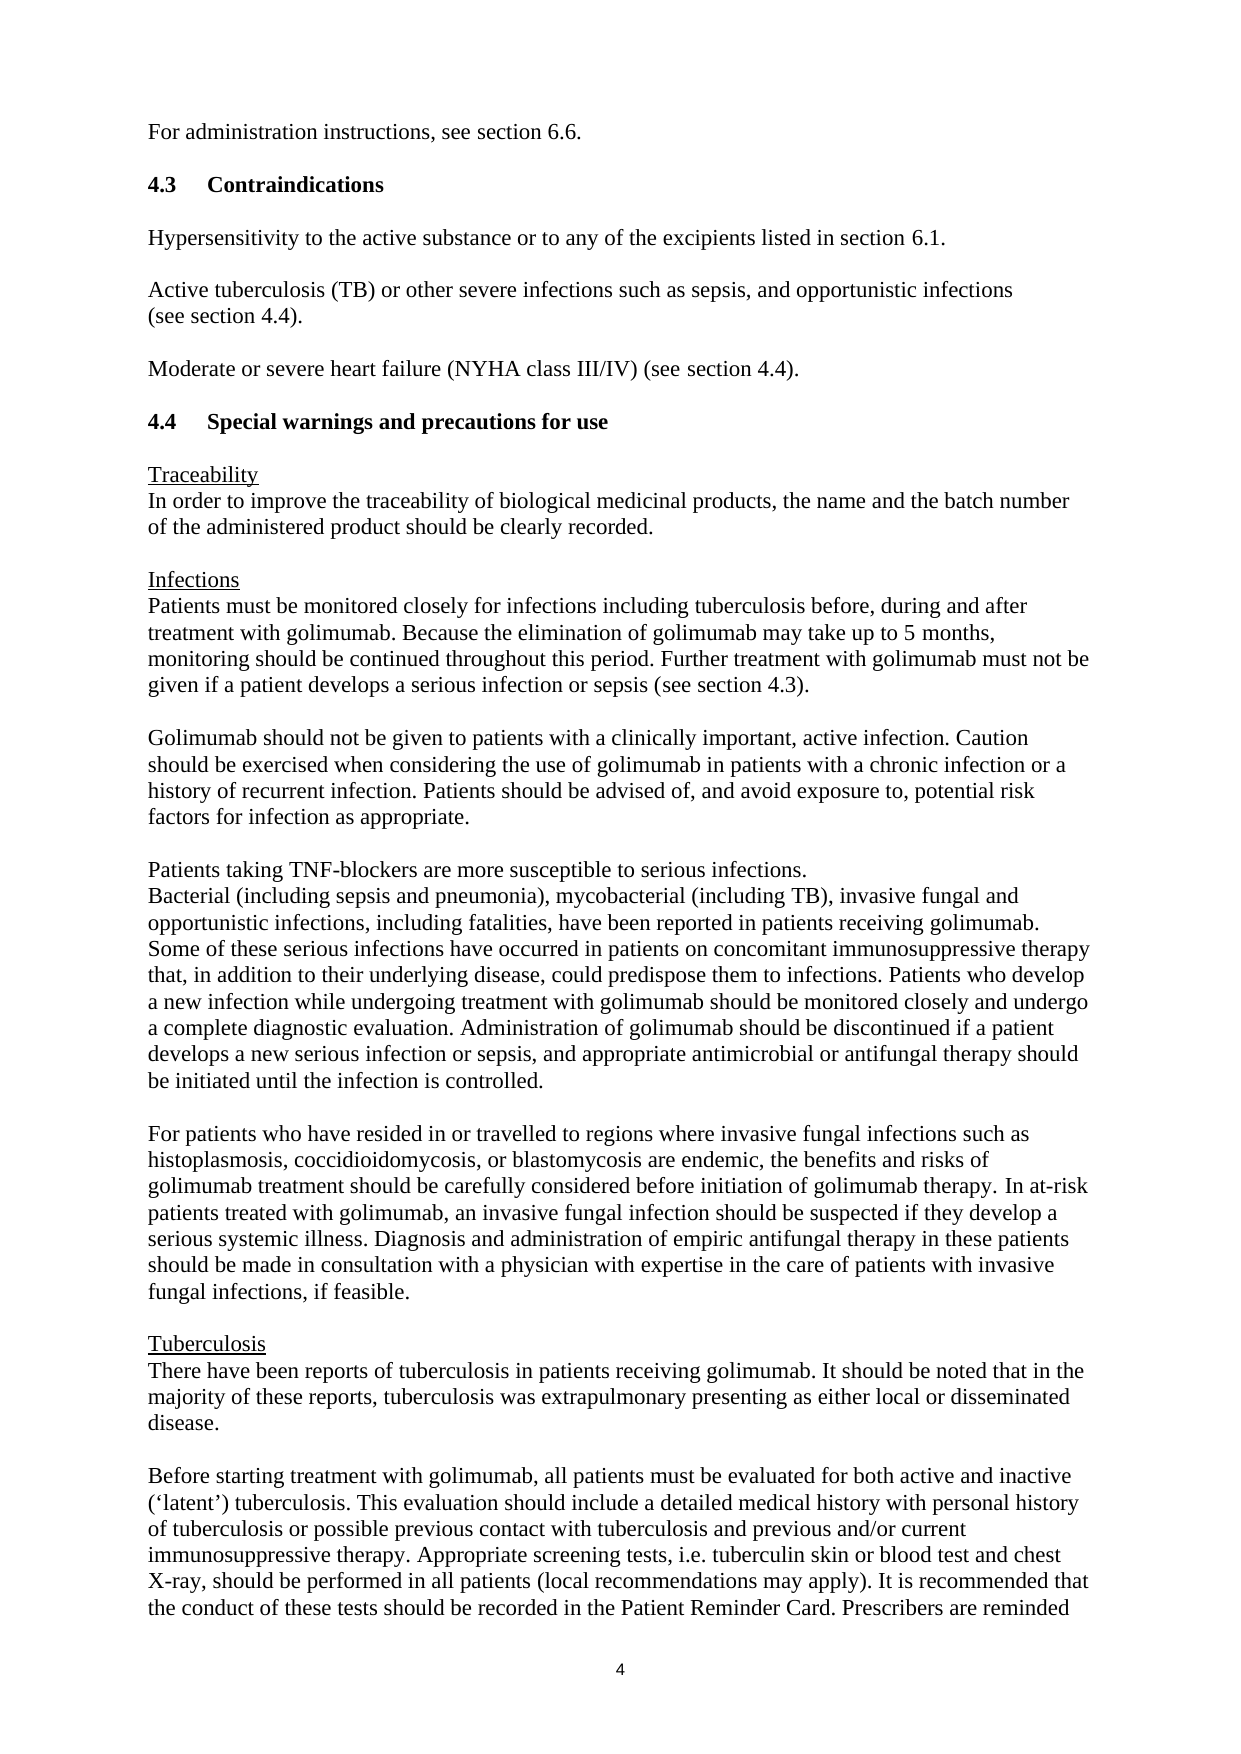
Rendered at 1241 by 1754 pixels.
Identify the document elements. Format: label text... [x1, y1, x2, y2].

text 4.3 Contraindications [148, 171, 1092, 197]
text Golimumab should not be given to patients with a clinically important, active infection. Caution should be exercised when considering the use of golimumab in patients with a chronic infection or a history of recurrent infection. Patients should be advised of, and avoid exposure to, potential risk factors for infection as appropriate. [148, 724, 1092, 830]
text In order to improve the traceability of biological medicinal products, the name and the batch number of the administered product should be clearly recorded. [148, 487, 1092, 540]
text There have been reports of tuberculosis in patients receiving golimumab. It should be noted that in the majority of these reports, tuberculosis was extrapulmonary presenting as either local or disseminated disease. [148, 1357, 1092, 1436]
text Patients must be monitored closely for infections including tuberculosis before, during and after treatment with golimumab. Because the elimination of golimumab may take up to 5 months, monitoring should be continued throughout this period. Further treatment with golimumab must not be given if a patient develops a serious infection or sepsis (see section 4.3). [148, 592, 1092, 698]
text Infections [148, 566, 1092, 592]
text Hypersensitivity to the active substance or to any of the excipients listed in section 6.1. [148, 223, 1092, 250]
text Bacterial (including sepsis and pneumonia), mycobacterial (including TB), invasive fungal and opportunistic infections, including fatalities, have been reported in patients receiving golimumab. Some of these serious infections have occurred in patients on concomitant immunosuppressive therapy that, in addition to their underlying disease, could predispose them to infections. Patients who develop a new infection while undergoing treatment with golimumab should be monitored closely and undergo a complete diagnostic evaluation. Administration of golimumab should be discontinued if a patient develops a new serious infection or sepsis, and appropriate antimicrobial or antifungal therapy should be initiated until the infection is controlled. [148, 882, 1092, 1093]
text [148, 1462, 1092, 1620]
text Moderate or severe heart failure (NYHA class III/IV) (see section 4.4). [148, 355, 1092, 382]
text Patients taking TNF-blockers are more susceptible to serious infections. [148, 856, 1092, 882]
text Tuberculosis [148, 1330, 1092, 1357]
list For administration instructions, see section 6.6. [148, 118, 1092, 144]
text 4.4 Special warnings and precautions for use [148, 408, 1092, 434]
text For patients who have resided in or travelled to regions where invasive fungal infections such as histoplasmosis, coccidioidomycosis, or blastomycosis are endemic, the benefits and risks of golimumab treatment should be carefully considered before initiation of golimumab therapy. In at-risk patients treated with golimumab, an invasive fungal infection should be suspected if they develop a serious systemic illness. Diagnosis and administration of empiric antifungal therapy in these patients should be made in consultation with a physician with expertise in the care of patients with invasive fungal infections, if feasible. [148, 1119, 1092, 1304]
text Active tuberculosis (TB) or other severe infections such as sepsis, and opportunistic infections (see section 4.4). [148, 276, 1092, 329]
text Traceability [148, 461, 1092, 487]
